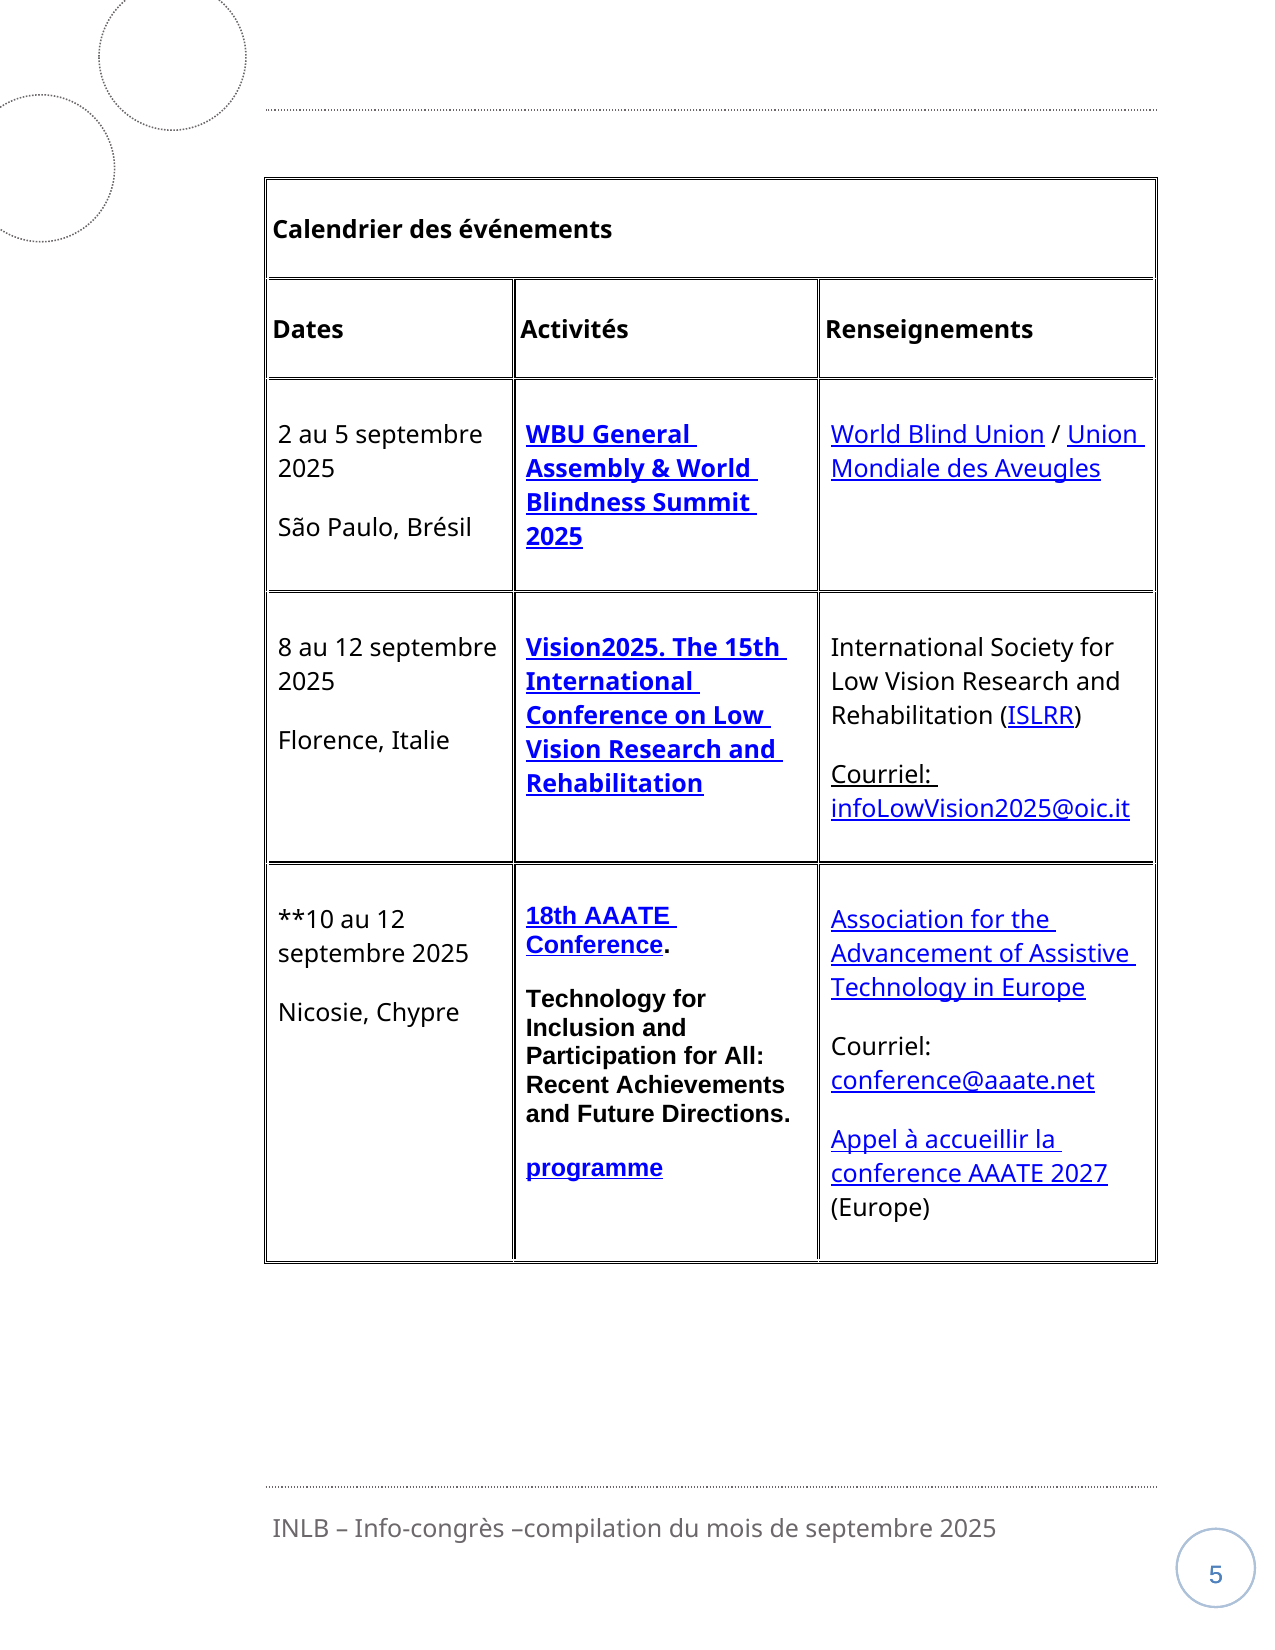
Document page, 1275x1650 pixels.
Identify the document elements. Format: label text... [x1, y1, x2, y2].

table_cell 8 au 12 septembre 2025 Florence, Italie [267, 590, 512, 861]
table_cell International Society for Low Vision Research and Rehabilitation (ISLRR) Courriel: infoLowVision2025@oic.it [820, 590, 1155, 861]
table_cell Activités [516, 280, 817, 377]
table_header Calendrier des événements [267, 180, 1155, 277]
table_cell Association for the Advancement of Assistive Technology in Europe Courriel: conference@aaate.net Appel à accueillir la conference AAATE 2027 (Europe) [819, 861, 1155, 1261]
table_cell 2 au 5 septembre 2025 São Paulo, Brésil [267, 377, 512, 589]
table_cell WBU General Assembly & World Blindness Summit 2025 [516, 380, 817, 589]
table_cell Renseignements [820, 277, 1155, 377]
table_cell World Blind Union / Union Mondiale des Aveugles [820, 377, 1155, 589]
table_cell Dates [267, 277, 512, 377]
table_cell 18th AAATE Conference. Technology for Inclusion and Participation for All: Recent Achievements and Future Directions. programme [514, 861, 819, 1261]
table_cell Vision2025. The 15th International Conference on Low Vision Research and Rehabilitation [516, 593, 817, 861]
table_cell **10 au 12 septembre 2025 Nicosie, Chypre [267, 861, 514, 1261]
